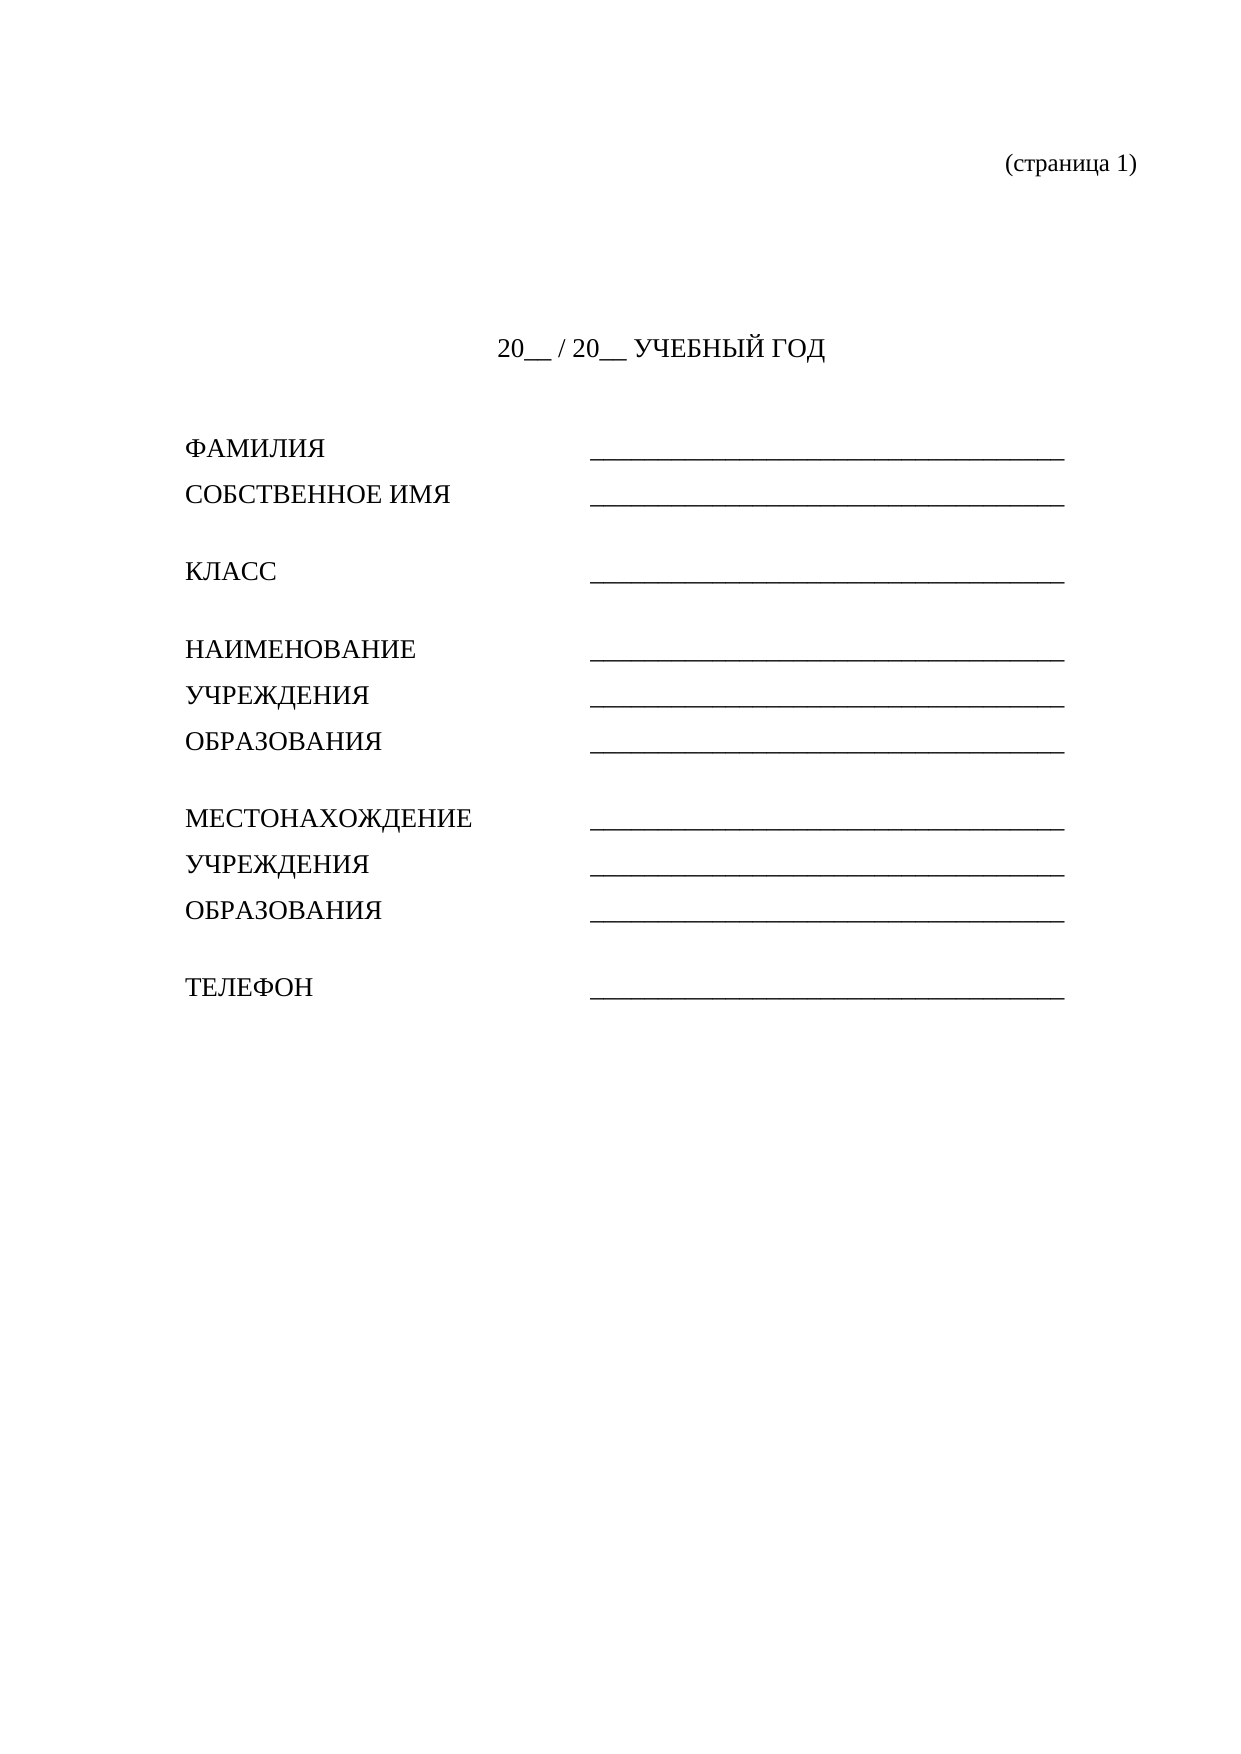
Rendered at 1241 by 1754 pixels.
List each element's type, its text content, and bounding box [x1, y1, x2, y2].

text СОБСТВЕННОЕ ИМЯ ___________________________________ [185, 478, 1137, 509]
text МЕСТОНАХОЖДЕНИЕ ___________________________________ [185, 802, 1137, 833]
list (страница 1) [223, 148, 1137, 176]
text НАИМЕНОВАНИЕ ___________________________________ [185, 633, 1137, 664]
text ТЕЛЕФОН ___________________________________ [185, 971, 1137, 1002]
text ОБРАЗОВАНИЯ ___________________________________ [185, 894, 1137, 925]
text ОБРАЗОВАНИЯ ___________________________________ [185, 725, 1137, 756]
text КЛАСС ___________________________________ [185, 556, 1137, 587]
text 20__ / 20__ УЧЕБНЫЙ ГОД [185, 332, 1137, 363]
text УЧРЕЖДЕНИЯ ___________________________________ [185, 679, 1137, 710]
text УЧРЕЖДЕНИЯ ___________________________________ [185, 848, 1137, 879]
text ФАМИЛИЯ ___________________________________ [185, 432, 1137, 463]
